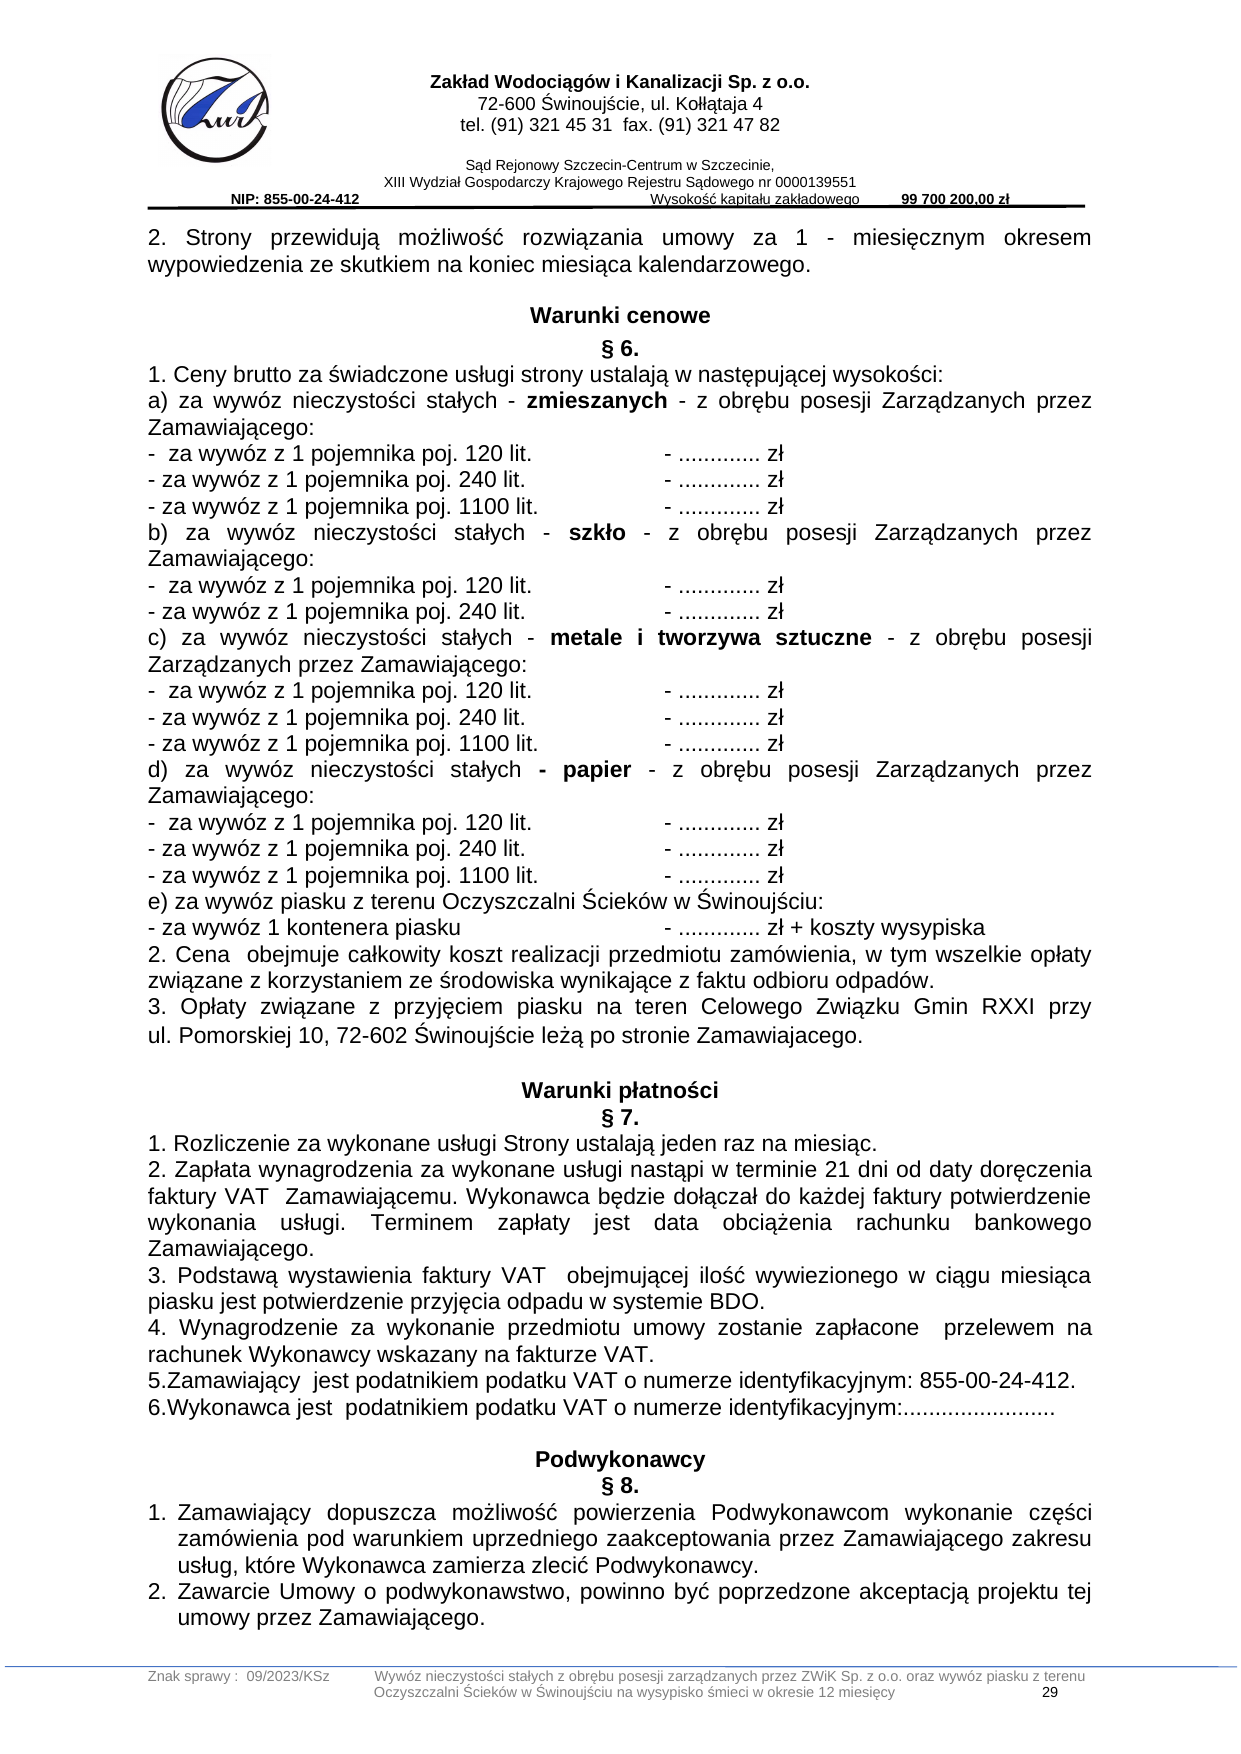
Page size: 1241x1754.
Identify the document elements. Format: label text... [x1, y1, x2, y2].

list Zawarcie Umowy o podwykonawstwo, powinno być poprzedzone akceptacją projektu tej umowy przez Zamawiającego. [148, 1578, 1092, 1631]
text - za wywóz z 1 pojemnika poj. 240 lit. - ............. zł [148, 835, 1092, 862]
text 2. Strony przewidują możliwość rozwiązania umowy za 1 - miesięcznym okresem wypowiedzenia ze skutkiem na koniec miesiąca kalendarzowego. [148, 224, 1092, 277]
text - za wywóz z 1 pojemnika poj. 1100 lit. - ............. zł [148, 493, 1092, 519]
text - za wywóz z 1 pojemnika poj. 120 lit. - ............. zł [148, 440, 1092, 466]
text 3. Podstawą wystawienia faktury VAT obejmującej ilość wywiezionego w ciągu miesiąca piasku jest potwierdzenie przyjęcia odpadu w systemie BDO. [148, 1262, 1092, 1314]
text - za wywóz z 1 pojemnika poj. 240 lit. - ............. zł [148, 466, 1092, 493]
text d) za wywóz nieczystości stałych - papier - z obrębu posesji Zarządzanych przez Zamawiającego: [148, 756, 1092, 809]
text Podwykonawcy [148, 1446, 1092, 1472]
text 1. Ceny brutto za świadczone usługi strony ustalają w następującej wysokości: [148, 361, 1092, 387]
text c) za wywóz nieczystości stałych - metale i tworzywa sztuczne - z obrębu posesji Zarządzanych przez Zamawiającego: [148, 624, 1092, 677]
text 2. Cena obejmuje całkowity koszt realizacji przedmiotu zamówienia, w tym wszelkie opłaty związane z korzystaniem ze środowiska wynikające z faktu odbioru odpadów. [148, 941, 1092, 993]
text - za wywóz z 1 pojemnika poj. 1100 lit. - ............. zł [148, 862, 1092, 888]
text 5.Zamawiający jest podatnikiem podatku VAT o numerze identyfikacyjnym: 855-00-24-412. [148, 1367, 1092, 1393]
text e) za wywóz piasku z terenu Oczyszczalni Ścieków w Świnoujściu: [148, 888, 1092, 914]
text - za wywóz 1 kontenera piasku - ............. zł + koszty wysypiska [148, 914, 1092, 941]
text - za wywóz z 1 pojemnika poj. 240 lit. - ............. zł [148, 703, 1092, 730]
text § 8. [148, 1472, 1092, 1499]
text - za wywóz z 1 pojemnika poj. 1100 lit. - ............. zł [148, 730, 1092, 756]
subtitle Warunki płatności [148, 1077, 1092, 1103]
text - za wywóz z 1 pojemnika poj. 120 lit. - ............. zł [148, 677, 1092, 703]
text 6.Wykonawca jest podatnikiem podatku VAT o numerze identyfikacyjnym:........................ [148, 1393, 1092, 1420]
text a) za wywóz nieczystości stałych - zmieszanych - z obrębu posesji Zarządzanych przez Zamawiającego: [148, 387, 1092, 440]
text 1. Rozliczenie za wykonane usługi Strony ustalają jeden raz na miesiąc. [148, 1130, 1092, 1156]
list Zamawiający dopuszcza możliwość powierzenia Podwykonawcom wykonanie części zamówienia pod warunkiem uprzedniego zaakceptowania przez Zamawiającego zakresu usług, które Wykonawca zamierza zlecić Podwykonawcy. [148, 1499, 1092, 1578]
text b) za wywóz nieczystości stałych - szkło - z obrębu posesji Zarządzanych przez Zamawiającego: [148, 519, 1092, 572]
text 2. Zapłata wynagrodzenia za wykonane usługi nastąpi w terminie 21 dni od daty doręczenia faktury VAT Zamawiającemu. Wykonawca będzie dołączał do każdej faktury potwierdzenie wykonania usługi. Terminem zapłaty jest data obciążenia rachunku bankowego Zamawiającego. [148, 1156, 1092, 1262]
subtitle Warunki cenowe [148, 302, 1092, 328]
text 3. Opłaty związane z przyjęciem piasku na teren Celowego Związku Gmin RXXI przy ul. Pomorskiej 10, 72-602 Świnoujście leżą po stronie Zamawiajacego. [148, 993, 1092, 1048]
picture [158, 54, 272, 167]
text - za wywóz z 1 pojemnika poj. 120 lit. - ............. zł [148, 572, 1092, 598]
text 4. Wynagrodzenie za wykonanie przedmiotu umowy zostanie zapłacone przelewem na rachunek Wykonawcy wskazany na fakturze VAT. [148, 1314, 1092, 1367]
text - za wywóz z 1 pojemnika poj. 240 lit. - ............. zł [148, 598, 1092, 624]
text - za wywóz z 1 pojemnika poj. 120 lit. - ............. zł [148, 809, 1092, 835]
text § 6. [148, 334, 1092, 361]
text § 7. [148, 1103, 1092, 1130]
